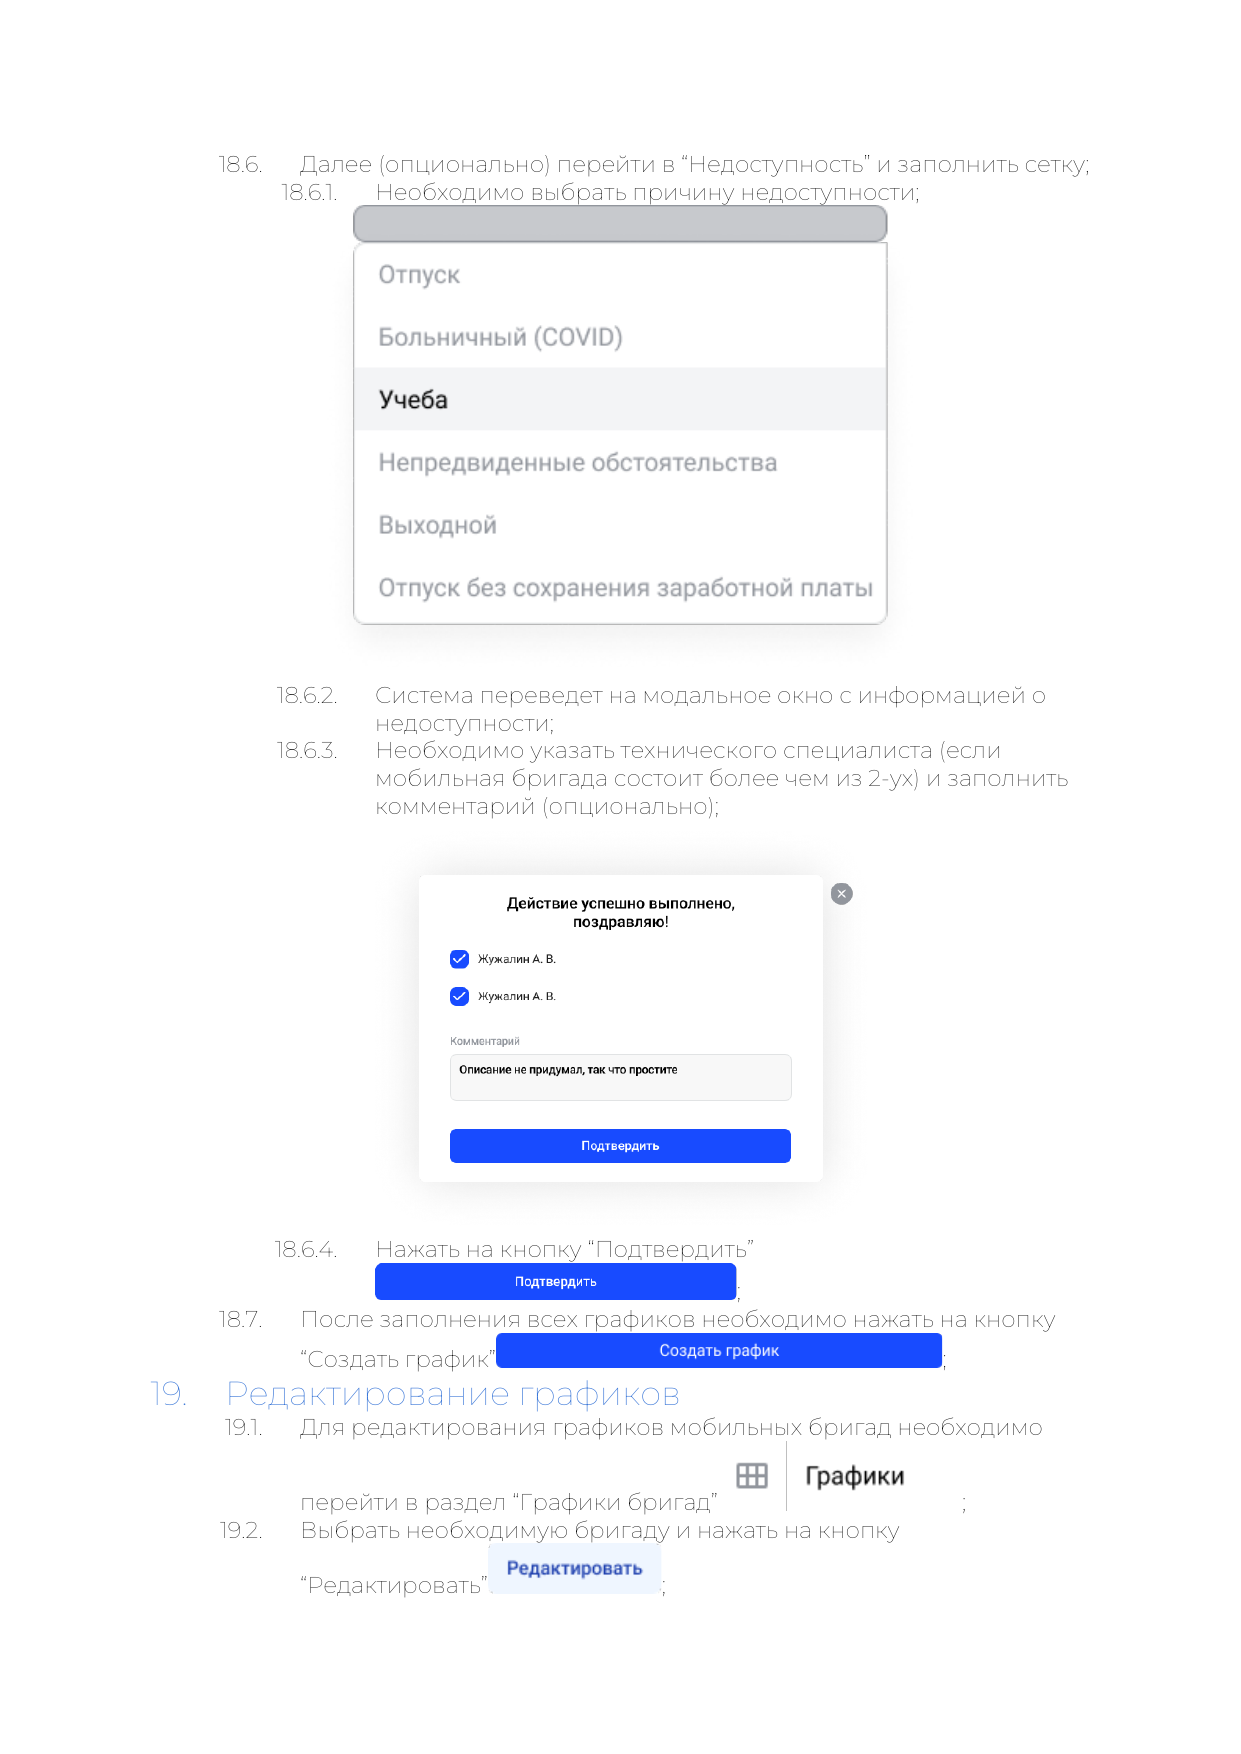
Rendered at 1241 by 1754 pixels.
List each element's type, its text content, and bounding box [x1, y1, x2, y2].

subtitle Редактирование графиков [187, 1373, 1090, 1413]
list Для редактирования графиков мобильных бригад необходимо перейти в раздел “Графики бригад”; [262, 1413, 1090, 1516]
picture [364, 820, 877, 1236]
list Далее (опционально) перейти в “Недоступность” и заполнить сетку; [262, 150, 1090, 178]
list Необходимо выбрать причину недоступности; [337, 178, 1090, 206]
picture [488, 1543, 662, 1594]
picture [375, 1263, 737, 1300]
picture [316, 205, 924, 681]
list Система переведет на модальное окно с информацией о недоступности; [337, 681, 1090, 737]
list Необходимо указать технического специалиста (если мобильная бригада состоит более чем из 2-ух) и заполнить комментарий (опционально); [337, 737, 1090, 820]
picture [496, 1333, 943, 1368]
picture [718, 1441, 962, 1511]
list Выбрать необходимую бригаду и нажать на кнопку “Редактировать”; [262, 1516, 1090, 1599]
